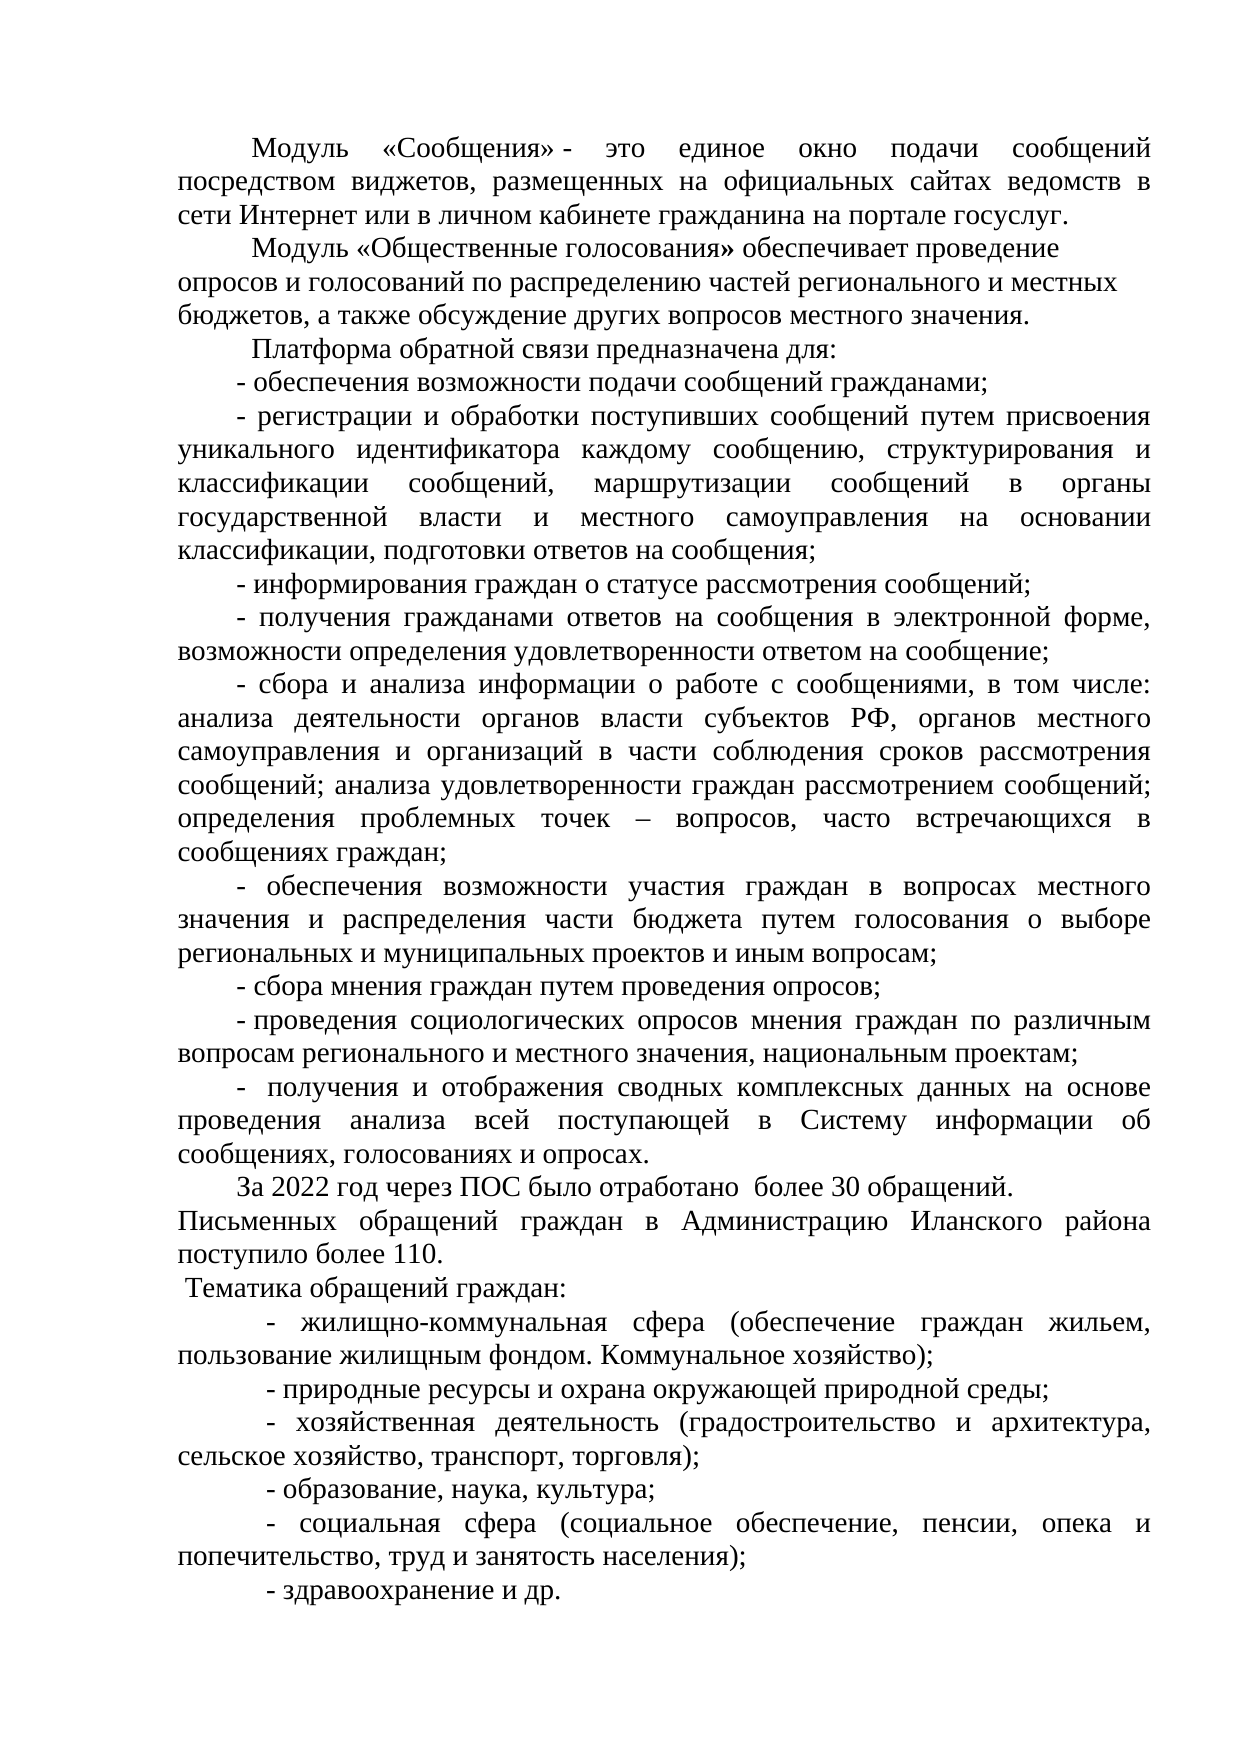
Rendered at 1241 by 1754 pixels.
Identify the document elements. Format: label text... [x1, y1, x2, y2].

text - образование, наука, культура; [177, 1471, 1152, 1505]
text Тематика обращений граждан: [177, 1270, 1152, 1304]
text Модуль «Сообщения» - это единое окно подачи сообщений посредством виджетов, размещенных на официальных сайтах ведомств в сети Интернет или в личном кабинете гражданина на портале госуслуг. [177, 130, 1152, 230]
text - сбора и анализа информации о работе с сообщениями, в том числе: анализа деятельности органов власти субъектов РФ, органов местного самоуправления и организаций в части соблюдения сроков рассмотрения сообщений; анализа удовлетворенности граждан рассмотрением сообщений; определения проблемных точек – вопросов, часто встречающихся в сообщениях граждан; [177, 666, 1152, 868]
text - жилищно-коммунальная сфера (обеспечение граждан жильем, пользование жилищным фондом. Коммунальное хозяйство); [177, 1304, 1152, 1371]
text За 2022 год через ПОС было отработано более 30 обращений. [177, 1169, 1152, 1203]
text - регистрации и обработки поступивших сообщений путем присвоения уникального идентификатора каждому сообщению, структурирования и классификации сообщений, маршрутизации сообщений в органы государственной власти и местного самоуправления на основании классификации, подготовки ответов на сообщения; [177, 398, 1152, 566]
text - получения и отображения сводных комплексных данных на основе проведения анализа всей поступающей в Систему информации об сообщениях, голосованиях и опросах. [177, 1069, 1152, 1169]
text - обеспечения возможности участия граждан в вопросах местного значения и распределения части бюджета путем голосования о выборе региональных и муниципальных проектов и иным вопросам; [177, 868, 1152, 968]
text Платформа обратной связи предназначена для: [177, 331, 1152, 364]
text Письменных обращений граждан в Администрацию Иланского района поступило более 110. [177, 1203, 1152, 1270]
text - получения гражданами ответов на сообщения в электронной форме, возможности определения удовлетворенности ответом на сообщение; [177, 599, 1152, 666]
text - социальная сфера (социальное обеспечение, пенсии, опека и попечительство, труд и занятость населения); [177, 1505, 1152, 1572]
text - природные ресурсы и охрана окружающей природной среды; [177, 1371, 1152, 1404]
text - информирования граждан о статусе рассмотрения сообщений; [177, 566, 1152, 599]
text - хозяйственная деятельность (градостроительство и архитектура, сельское хозяйство, транспорт, торговля); [177, 1404, 1152, 1471]
text - обеспечения возможности подачи сообщений гражданами; [177, 364, 1152, 398]
text Модуль «Общественные голосования» обеспечивает проведение опросов и голосований по распределению частей регионального и местных бюджетов, а также обсуждение других вопросов местного значения. [177, 230, 1152, 331]
text - здравоохранение и др. [177, 1572, 1152, 1606]
text - проведения социологических опросов мнения граждан по различным вопросам регионального и местного значения, национальным проектам; [177, 1002, 1152, 1069]
text - сбора мнения граждан путем проведения опросов; [177, 968, 1152, 1002]
